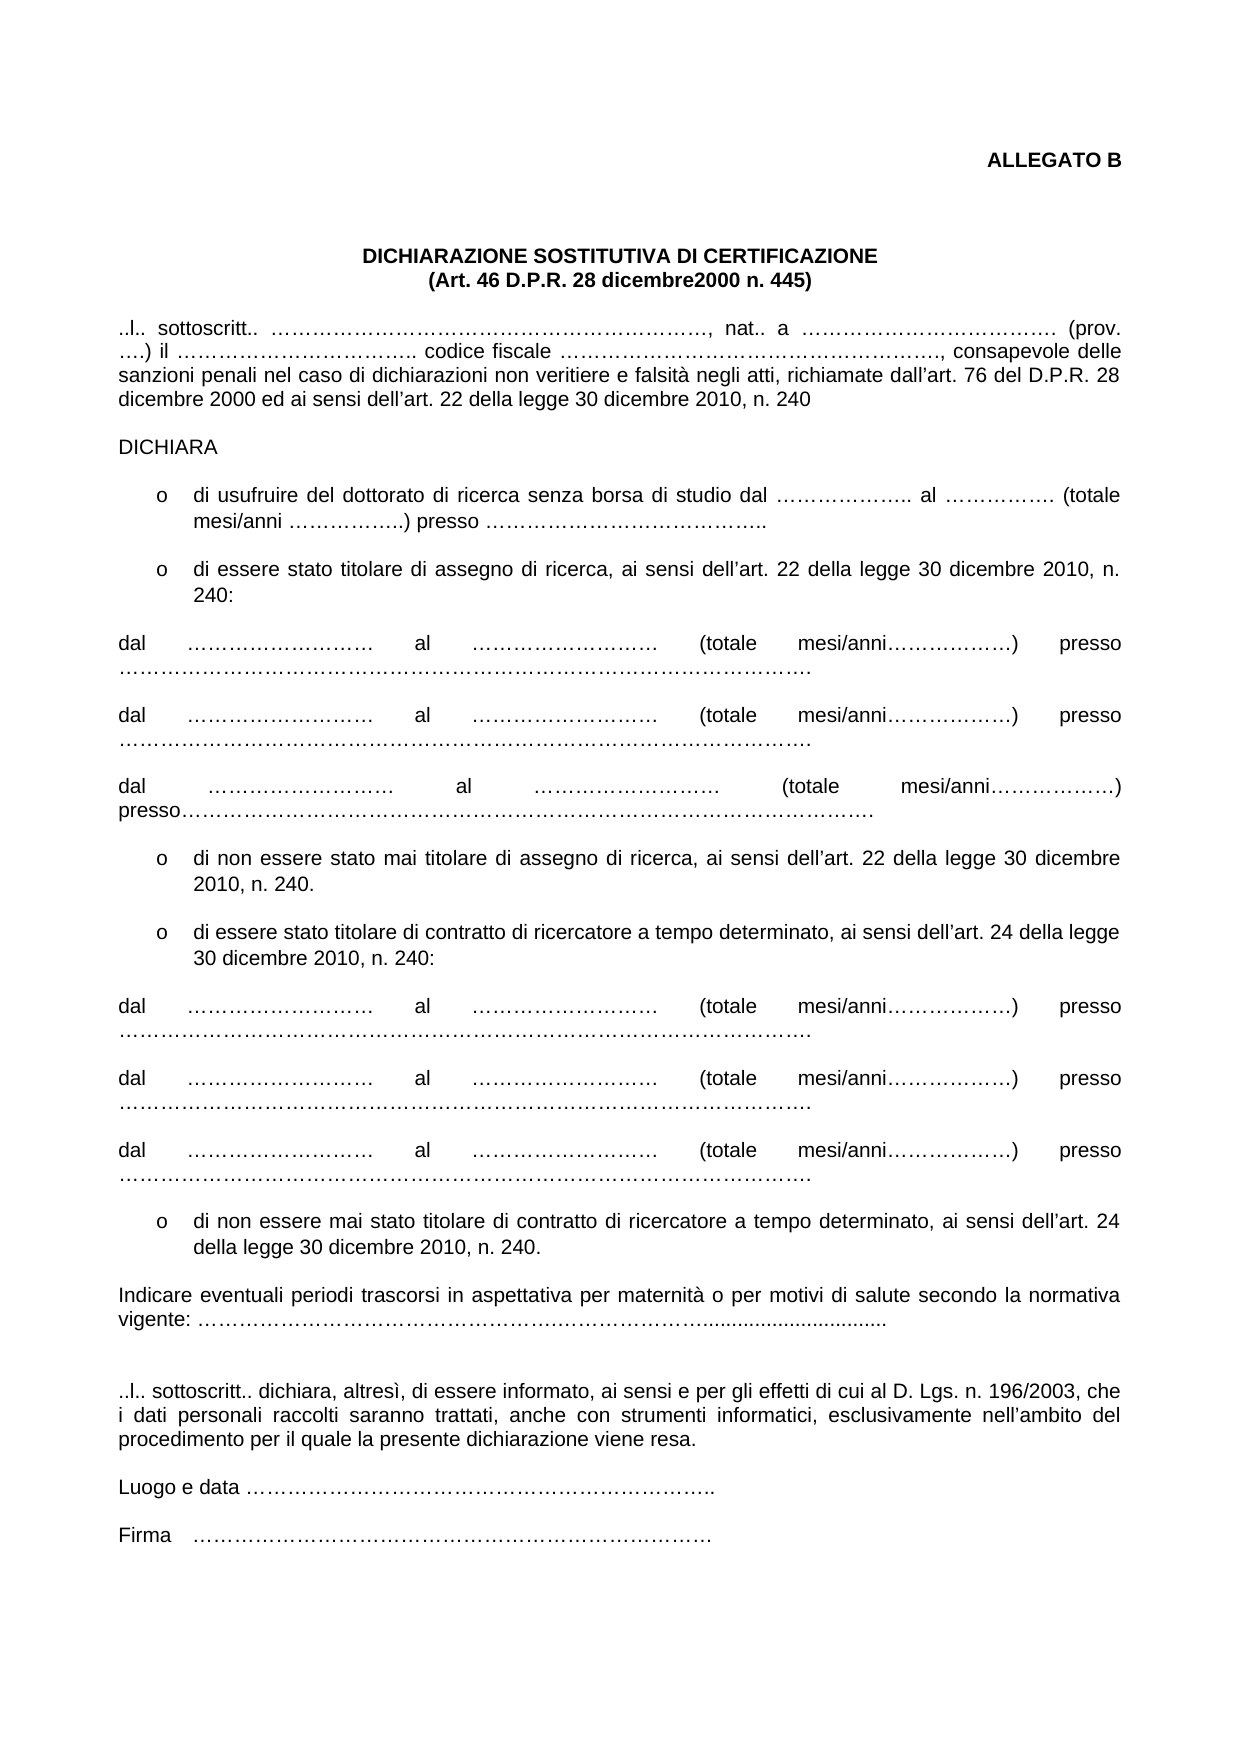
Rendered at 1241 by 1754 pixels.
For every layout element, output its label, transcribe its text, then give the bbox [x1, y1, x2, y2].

text (Art. 46 D.P.R. 28 dicembre2000 n. 445) [118, 267, 1122, 291]
text Firma ………………………………………………………………… [118, 1523, 1122, 1547]
text dal ……………………… al ……………………… (totale mesi/anni………………) presso ………………………………………………………………………………………. [118, 1066, 1122, 1113]
list di usufruire del dottorato di ricerca senza borsa di studio dal ……………….. al ……………. (totale mesi/anni ……………..) presso ………………………………….. [156, 483, 1122, 533]
text Luogo e data ………………………………………………………….. [118, 1475, 1122, 1499]
text Indicare eventuali periodi trascorsi in aspettativa per maternità o per motivi di salute secondo la normativa vigente: …………………………………………….…………………................................ [118, 1283, 1122, 1331]
text DICHIARA [118, 435, 1122, 459]
text ..l.. sottoscritt.. dichiara, altresì, di essere informato, ai sensi e per gli effetti di cui al D. Lgs. n. 196/2003, che i dati personali raccolti saranno trattati, anche con strumenti informatici, esclusivamente nell’ambito del procedimento per il quale la presente dichiarazione viene resa. [118, 1379, 1122, 1451]
text dal ……………………… al ……………………… (totale mesi/anni………………) presso ………………………………………………………………………………………. [118, 1137, 1122, 1185]
list di essere stato titolare di contratto di ricercatore a tempo determinato, ai sensi dell’art. 24 della legge 30 dicembre 2010, n. 240: [156, 920, 1122, 970]
text dal ……………………… al ……………………… (totale mesi/anni………………) presso ………………………………………………………………………………………. [118, 702, 1122, 750]
text dal ……………………… al ……………………… (totale mesi/anni………………) presso ………………………………………………………………………………………. [118, 631, 1122, 678]
list di non essere mai stato titolare di contratto di ricercatore a tempo determinato, ai sensi dell’art. 24 della legge 30 dicembre 2010, n. 240. [156, 1209, 1122, 1259]
text DICHIARAZIONE SOSTITUTIVA DI CERTIFICAZIONE [118, 243, 1122, 267]
text ALLEGATO B [118, 148, 1122, 172]
text dal ……………………… al ……………………… (totale mesi/anni………………) presso ………………………………………………………………………………………. [118, 994, 1122, 1042]
text dal ……………………… al ……………………… (totale mesi/anni………………) presso………………………………………………………………………………………. [118, 774, 1122, 822]
list di non essere stato mai titolare di assegno di ricerca, ai sensi dell’art. 22 della legge 30 dicembre 2010, n. 240. [156, 846, 1122, 896]
list di essere stato titolare di assegno di ricerca, ai sensi dell’art. 22 della legge 30 dicembre 2010, n. 240: [156, 557, 1122, 607]
text ..l.. sottoscritt.. ………………………………………………………, nat.. a ………………………………. (prov. ….) il …………………………….. codice fiscale ………………………………………………., consapevole delle sanzioni penali nel caso di dichiarazioni non veritiere e falsità negli atti, richiamate dall’art. 76 del D.P.R. 28 dicembre 2000 ed ai sensi dell’art. 22 della legge 30 dicembre 2010, n. 240 [118, 315, 1122, 411]
